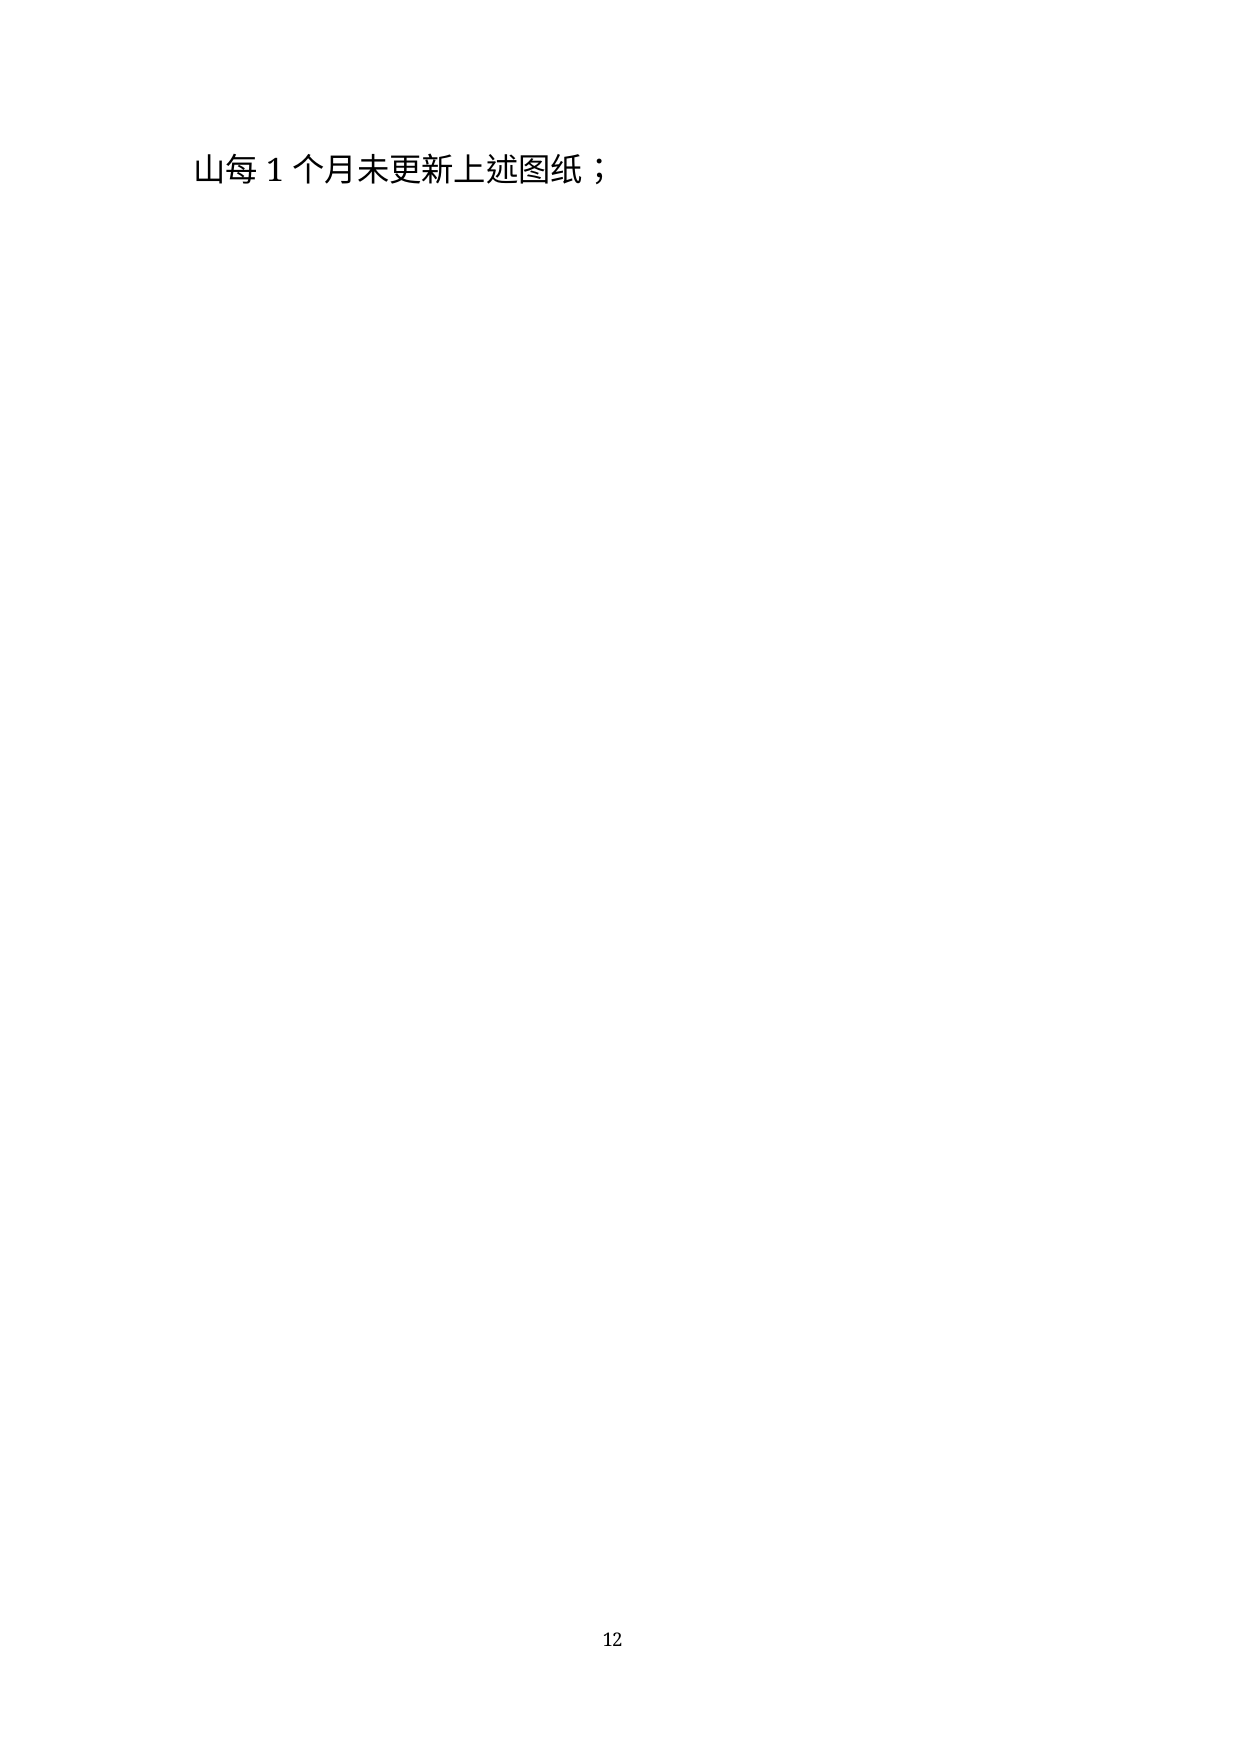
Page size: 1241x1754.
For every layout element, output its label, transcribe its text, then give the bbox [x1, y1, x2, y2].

text 山每 1 个月未更新上述图纸； [193, 149, 1069, 189]
